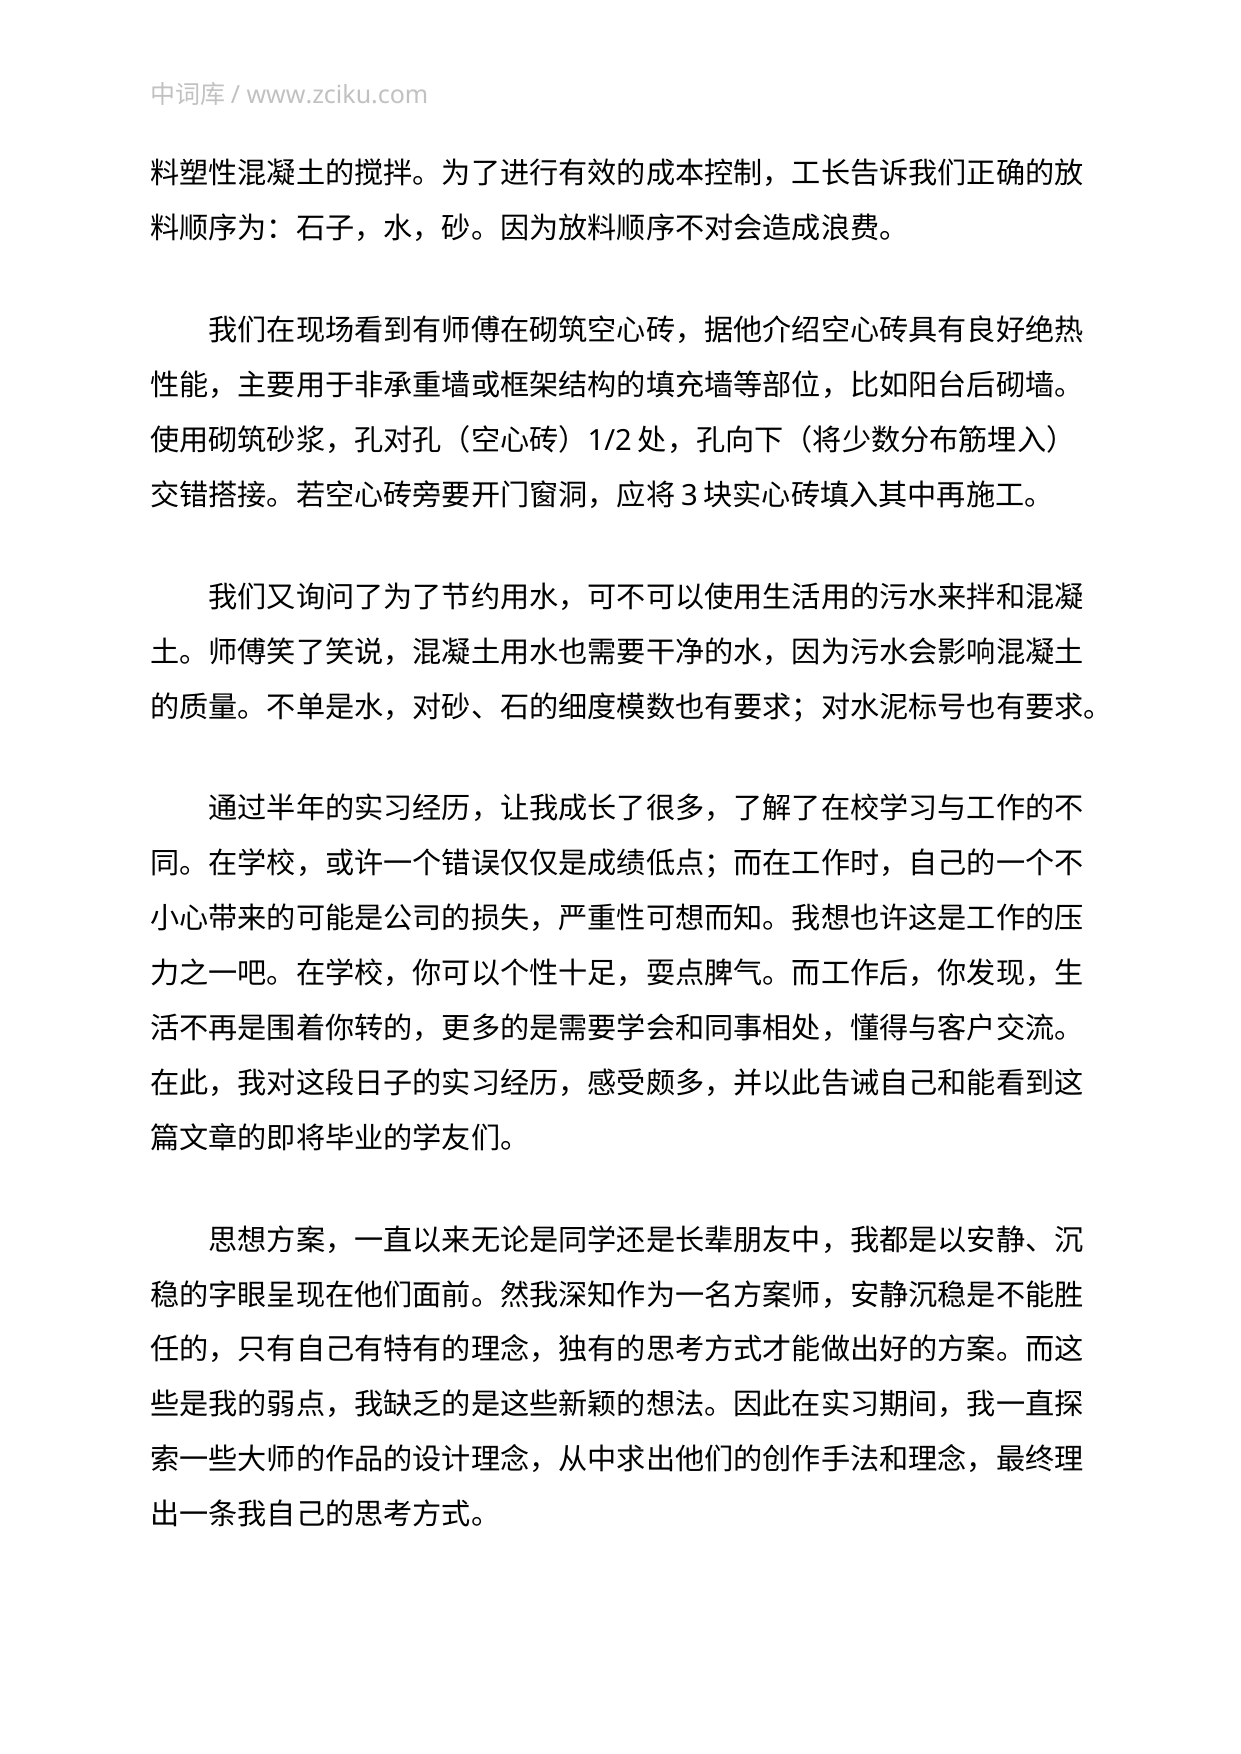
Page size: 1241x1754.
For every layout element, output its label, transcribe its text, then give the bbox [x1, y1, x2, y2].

text 我们在现场看到有师傅在砌筑空心砖，据他介绍空心砖具有良好绝热性能，主要用于非承重墙或框架结构的填充墙等部位，比如阳台后砌墙。使用砌筑砂浆，孔对孔（空心砖）1/2处，孔向下（将少数分布筋埋入）交错搭接。若空心砖旁要开门窗洞，应将3块实心砖填入其中再施工。 [150, 307, 1090, 514]
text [150, 150, 1090, 247]
text 通过半年的实习经历，让我成长了很多，了解了在校学习与工作的不同。在学校，或许一个错误仅仅是成绩低点；而在工作时，自己的一个不小心带来的可能是公司的损失，严重性可想而知。我想也许这是工作的压力之一吧。在学校，你可以个性十足，耍点脾气。而工作后，你发现，生活不再是围着你转的，更多的是需要学会和同事相处，懂得与客户交流。在此，我对这段日子的实习经历，感受颇多，并以此告诫自己和能看到这篇文章的即将毕业的学友们。 [150, 785, 1090, 1157]
text 思想方案，一直以来无论是同学还是长辈朋友中，我都是以安静、沉稳的字眼呈现在他们面前。然我深知作为一名方案师，安静沉稳是不能胜任的，只有自己有特有的理念，独有的思考方式才能做出好的方案。而这些是我的弱点，我缺乏的是这些新颖的想法。因此在实习期间，我一直探索一些大师的作品的设计理念，从中求出他们的创作手法和理念，最终理出一条我自己的思考方式。 [150, 1216, 1090, 1533]
text 我们又询问了为了节约用水，可不可以使用生活用的污水来拌和混凝土。师傅笑了笑说，混凝土用水也需要干净的水，因为污水会影响混凝土的质量。不单是水，对砂、石的细度模数也有要求；对水泥标号也有要求。 [150, 573, 1090, 726]
